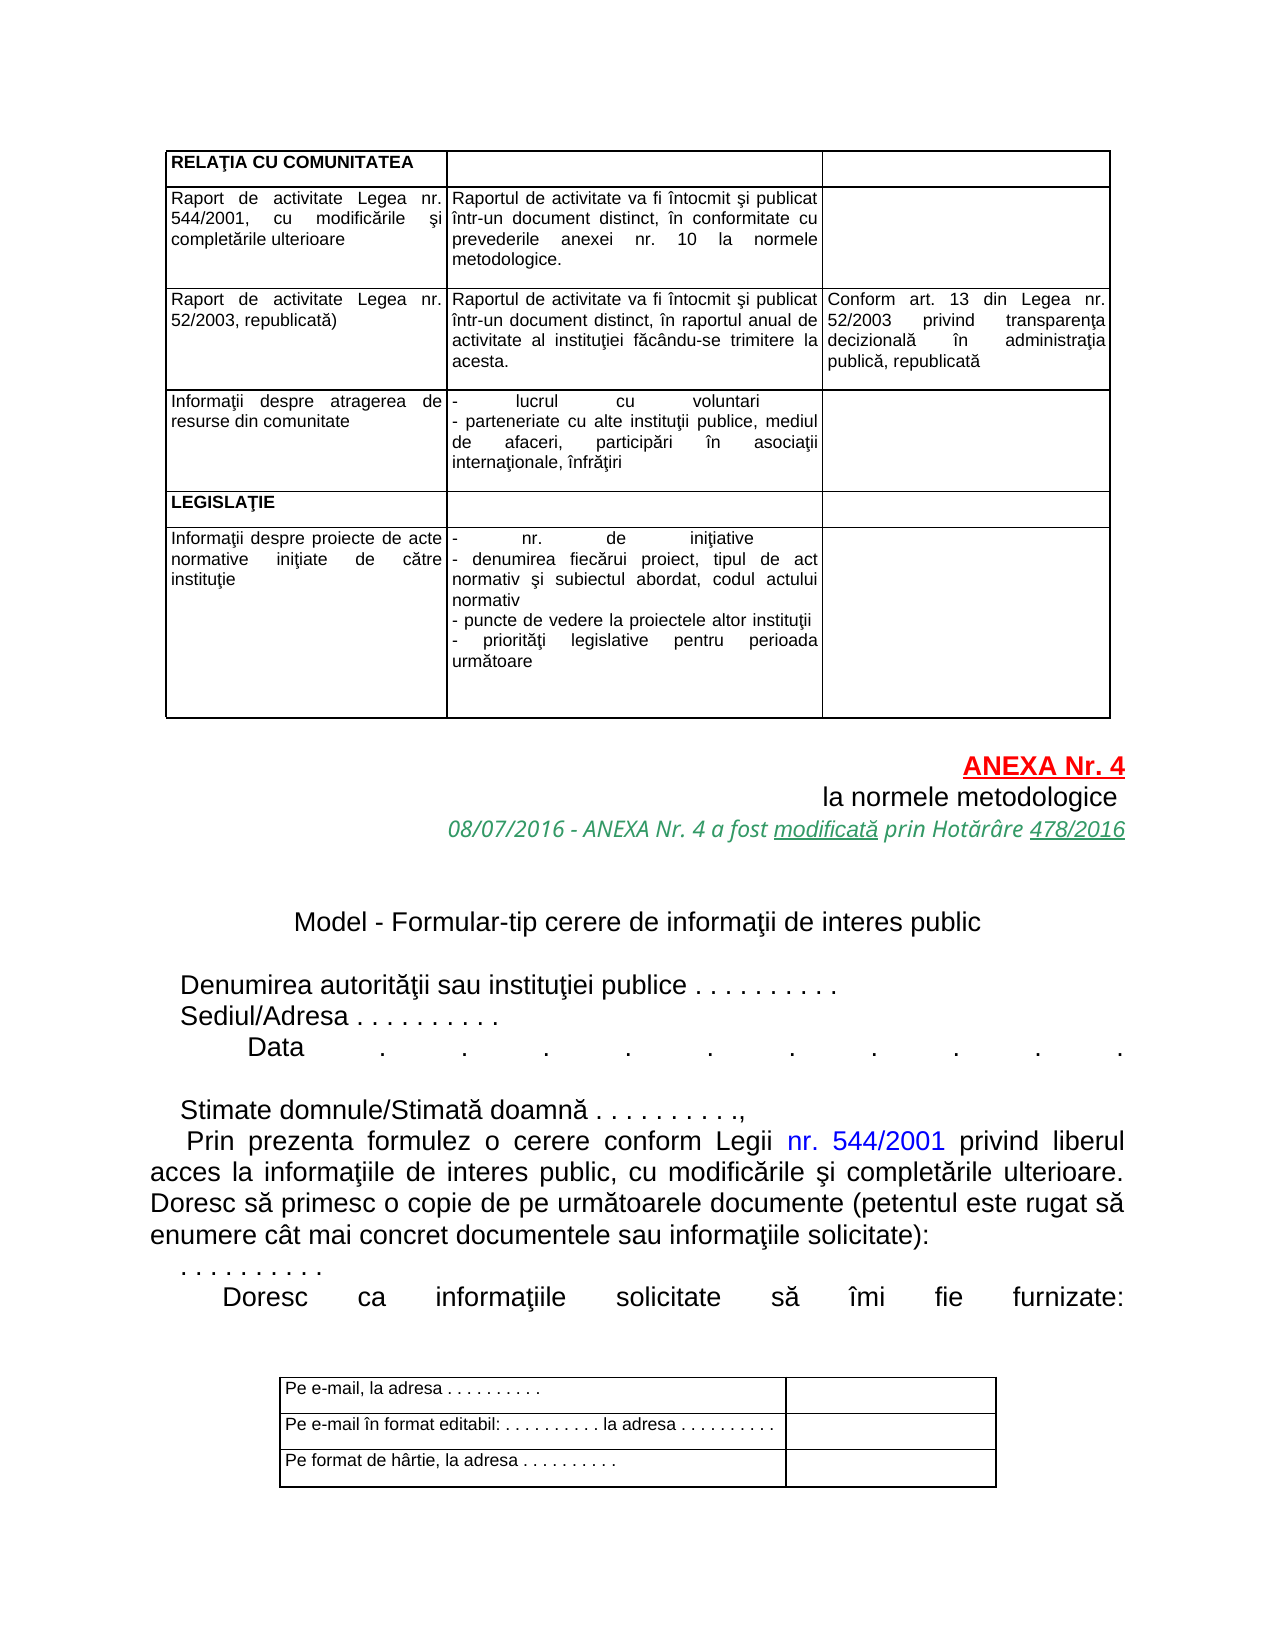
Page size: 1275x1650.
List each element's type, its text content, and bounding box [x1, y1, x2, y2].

text Data . . . . . . . . . . [150, 1031, 1125, 1094]
text Denumirea autorităţii sau instituţiei publice . . . . . . . . . . [150, 969, 1125, 1000]
table_cell [448, 492, 822, 527]
table_cell Raportul de activitate va fi întocmit şi publicat într-un document distinct, în conformitate cu prevederile anexei nr. 10 la normele metodologice. [448, 188, 822, 287]
table_cell RELAŢIA CU COMUNITATEA [167, 152, 446, 186]
table_cell LEGISLAŢIE [167, 492, 446, 527]
text Doresc ca informaţiile solicitate să îmi fie furnizate: [150, 1281, 1125, 1344]
table_cell [823, 528, 1109, 717]
table_cell Raportul de activitate va fi întocmit şi publicat într-un document distinct, în raportul anual de activitate al instituţiei făcându-se trimitere la acesta. [448, 289, 822, 389]
table_cell [787, 1414, 995, 1448]
table_cell Pe format de hârtie, la adresa . . . . . . . . . . [281, 1450, 785, 1486]
text ANEXA Nr. 4 la normele metodologice [150, 750, 1125, 812]
table_cell [823, 188, 1109, 287]
table_cell [823, 492, 1109, 527]
table_cell - nr. de iniţiative - denumirea fiecărui proiect, tipul de act normativ şi subiectul abordat, codul actului normativ - puncte de vedere la proiectele altor instituţii - priorităţi legislative pentru perioada următoare [448, 528, 822, 717]
table_cell Pe e-mail, la adresa . . . . . . . . . . [281, 1378, 785, 1412]
text 08/07/2016 - ANEXA Nr. 4 a fost modificată prin Hotărâre 478/2016 [150, 812, 1125, 906]
table_cell [787, 1450, 995, 1486]
text Stimate domnule/Stimată doamnă . . . . . . . . . ., [150, 1094, 1125, 1125]
text . . . . . . . . . . [150, 1250, 1125, 1281]
table_cell - lucrul cu voluntari - parteneriate cu alte instituţii publice, mediul de afaceri, participări în asociaţii internaţionale, înfrăţiri [448, 391, 822, 491]
text Model - Formular-tip cerere de informaţii de interes public [150, 906, 1125, 969]
table_cell Informaţii despre proiecte de acte normative iniţiate de către instituţie [167, 528, 446, 717]
table_cell Informaţii despre atragerea de resurse din comunitate [167, 391, 446, 491]
table_cell [448, 152, 822, 186]
table_cell Raport de activitate Legea nr. 52/2003, republicată) [167, 289, 446, 389]
table_cell Pe e-mail în format editabil: . . . . . . . . . . la adresa . . . . . . . . . . [281, 1414, 785, 1448]
text Prin prezenta formulez o cerere conform Legii nr. 544/2001 privind liberul acces la informaţiile de interes public, cu modificările şi completările ulterioare. Doresc să primesc o copie de pe următoarele documente (petentul este rugat să enumere cât mai concret documentele sau informaţiile solicitate): [150, 1125, 1125, 1250]
table_cell Raport de activitate Legea nr. 544/2001, cu modificările şi completările ulterioare [167, 188, 446, 287]
table_cell [823, 152, 1109, 186]
table_cell [787, 1378, 995, 1412]
table_cell [823, 391, 1109, 491]
text Sediul/Adresa . . . . . . . . . . [150, 1000, 1125, 1031]
table_cell Conform art. 13 din Legea nr. 52/2003 privind transparenţa decizională în administraţia publică, republicată [823, 289, 1109, 389]
